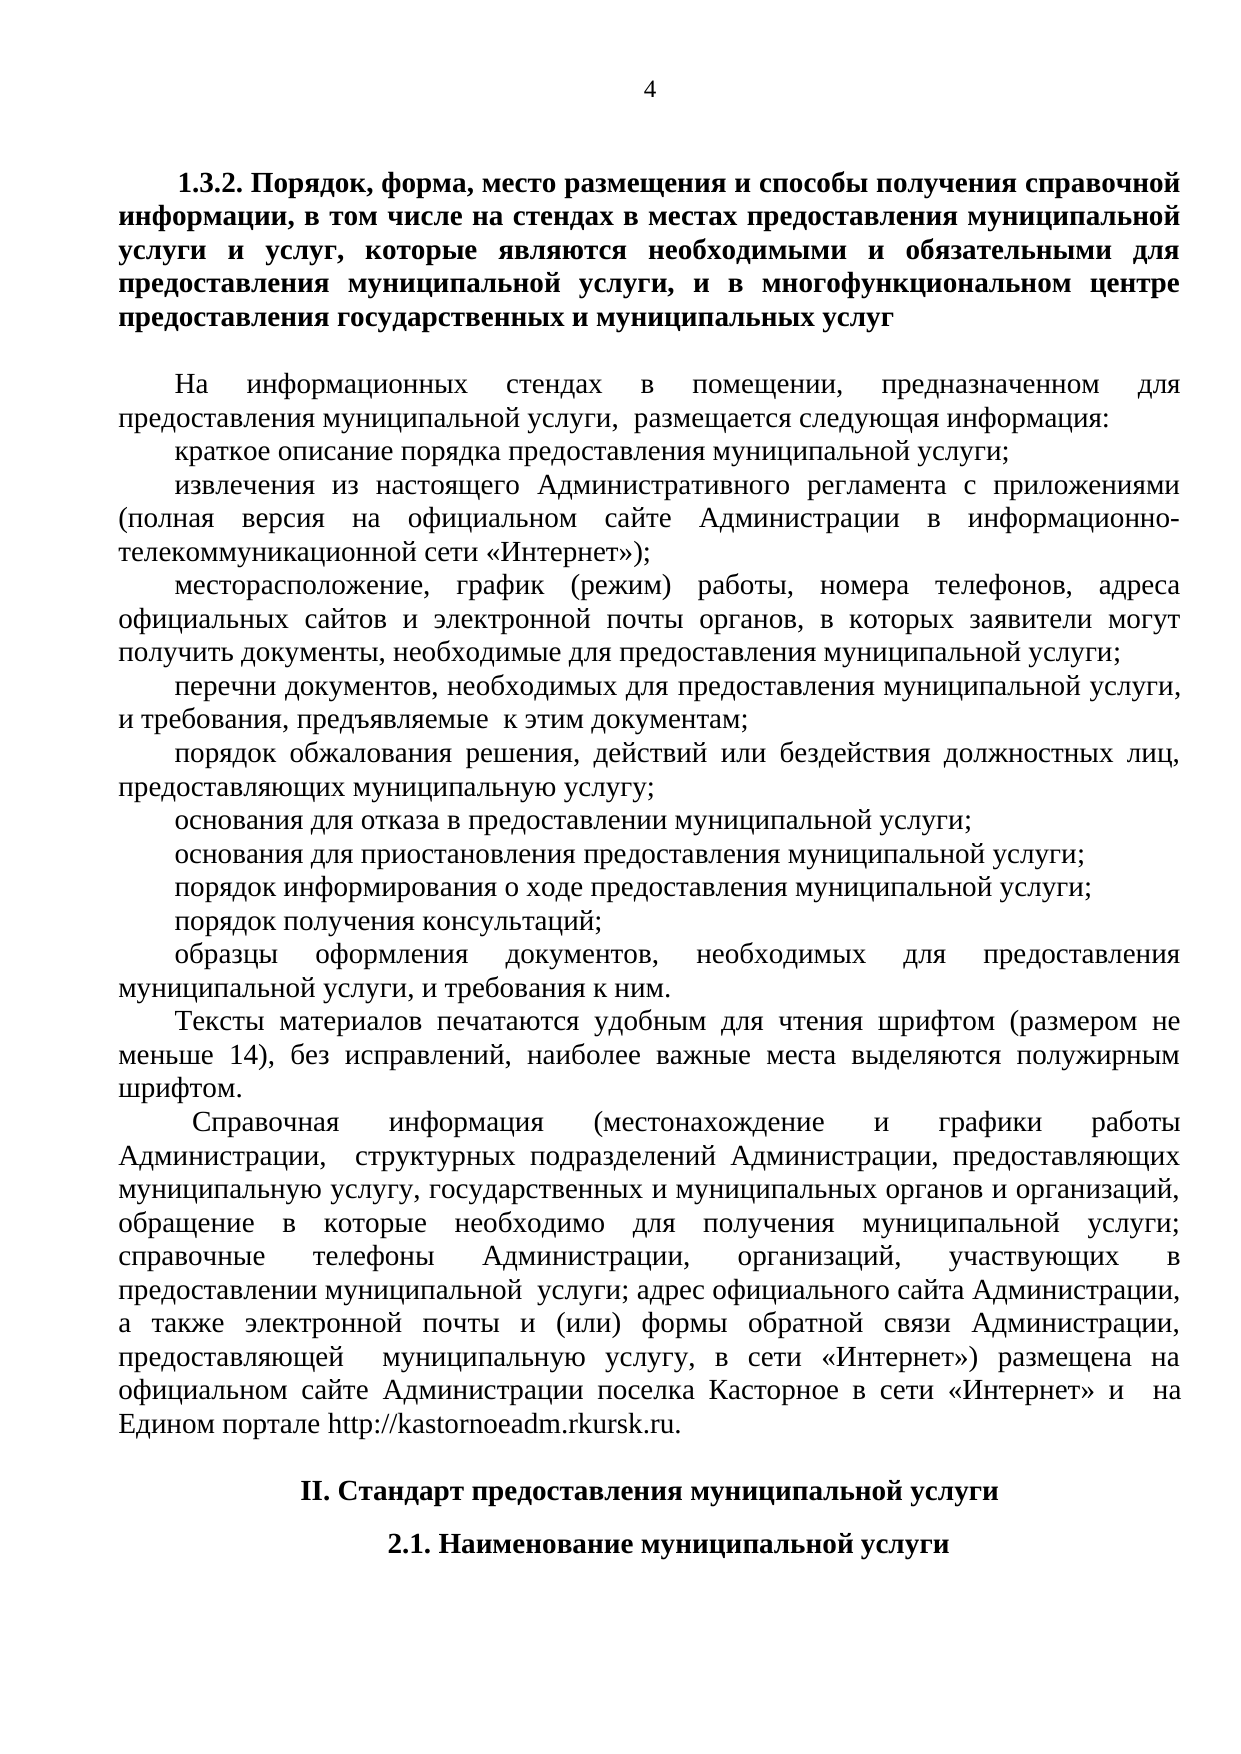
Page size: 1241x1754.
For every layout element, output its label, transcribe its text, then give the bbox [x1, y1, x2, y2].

text основания для отказа в предоставлении муниципальной услуги; [118, 802, 1181, 836]
text Справочная информация (местонахождение и графики работы Администрации, структурных подразделений Администрации, предоставляющих муниципальную услугу, государственных и муниципальных органов и организаций, обращение в которые необходимо для получения муниципальной услуги; справочные телефоны Администрации, организаций, участвующих в предоставлении муниципальной услуги; адрес официального сайта Администрации, а также электронной почты и (или) формы обратной связи Администрации, предоставляющей муниципальную услугу, в сети «Интернет») размещена на официальном сайте Администрации поселка Касторное в сети «Интернет» и на Едином портале http://kastornoeadm.rkursk.ru. [118, 1104, 1181, 1439]
text На информационных стендах в помещении, предназначенном для предоставления муниципальной услуги, размещается следующая информация: [118, 366, 1181, 433]
text 1.3.2. Порядок, форма, место размещения и способы получения справочной информации, в том числе на стендах в местах предоставления муниципальной услуги и услуг, которые являются необходимыми и обязательными для предоставления муниципальной услуги, и в многофункциональном центре предоставления государственных и муниципальных услуг [118, 165, 1181, 333]
text порядок обжалования решения, действий или бездействия должностных лиц, предоставляющих муниципальную услугу; [118, 735, 1181, 802]
text перечни документов, необходимых для предоставления муниципальной услуги, и требования, предъявляемые к этим документам; [118, 668, 1181, 735]
text II. Стандарт предоставления муниципальной услуги [118, 1473, 1181, 1507]
text Тексты материалов печатаются удобным для чтения шрифтом (размером не меньше 14), без исправлений, наиболее важные места выделяются полужирным шрифтом. [118, 1003, 1181, 1104]
text порядок информирования о ходе предоставления муниципальной услуги; [118, 869, 1181, 903]
text 2.1. Наименование муниципальной услуги [118, 1526, 1181, 1559]
text краткое описание порядка предоставления муниципальной услуги; [118, 433, 1181, 467]
text образцы оформления документов, необходимых для предоставления муниципальной услуги, и требования к ним. [118, 936, 1181, 1003]
text извлечения из настоящего Административного регламента с приложениями (полная версия на официальном сайте Администрации в информационно-телекоммуникационной сети «Интернет»); [118, 467, 1181, 567]
text месторасположение, график (режим) работы, номера телефонов, адреса официальных сайтов и электронной почты органов, в которых заявители могут получить документы, необходимые для предоставления муниципальной услуги; [118, 567, 1181, 668]
text основания для приостановления предоставления муниципальной услуги; [118, 836, 1181, 869]
text порядок получения консультаций; [118, 903, 1181, 936]
